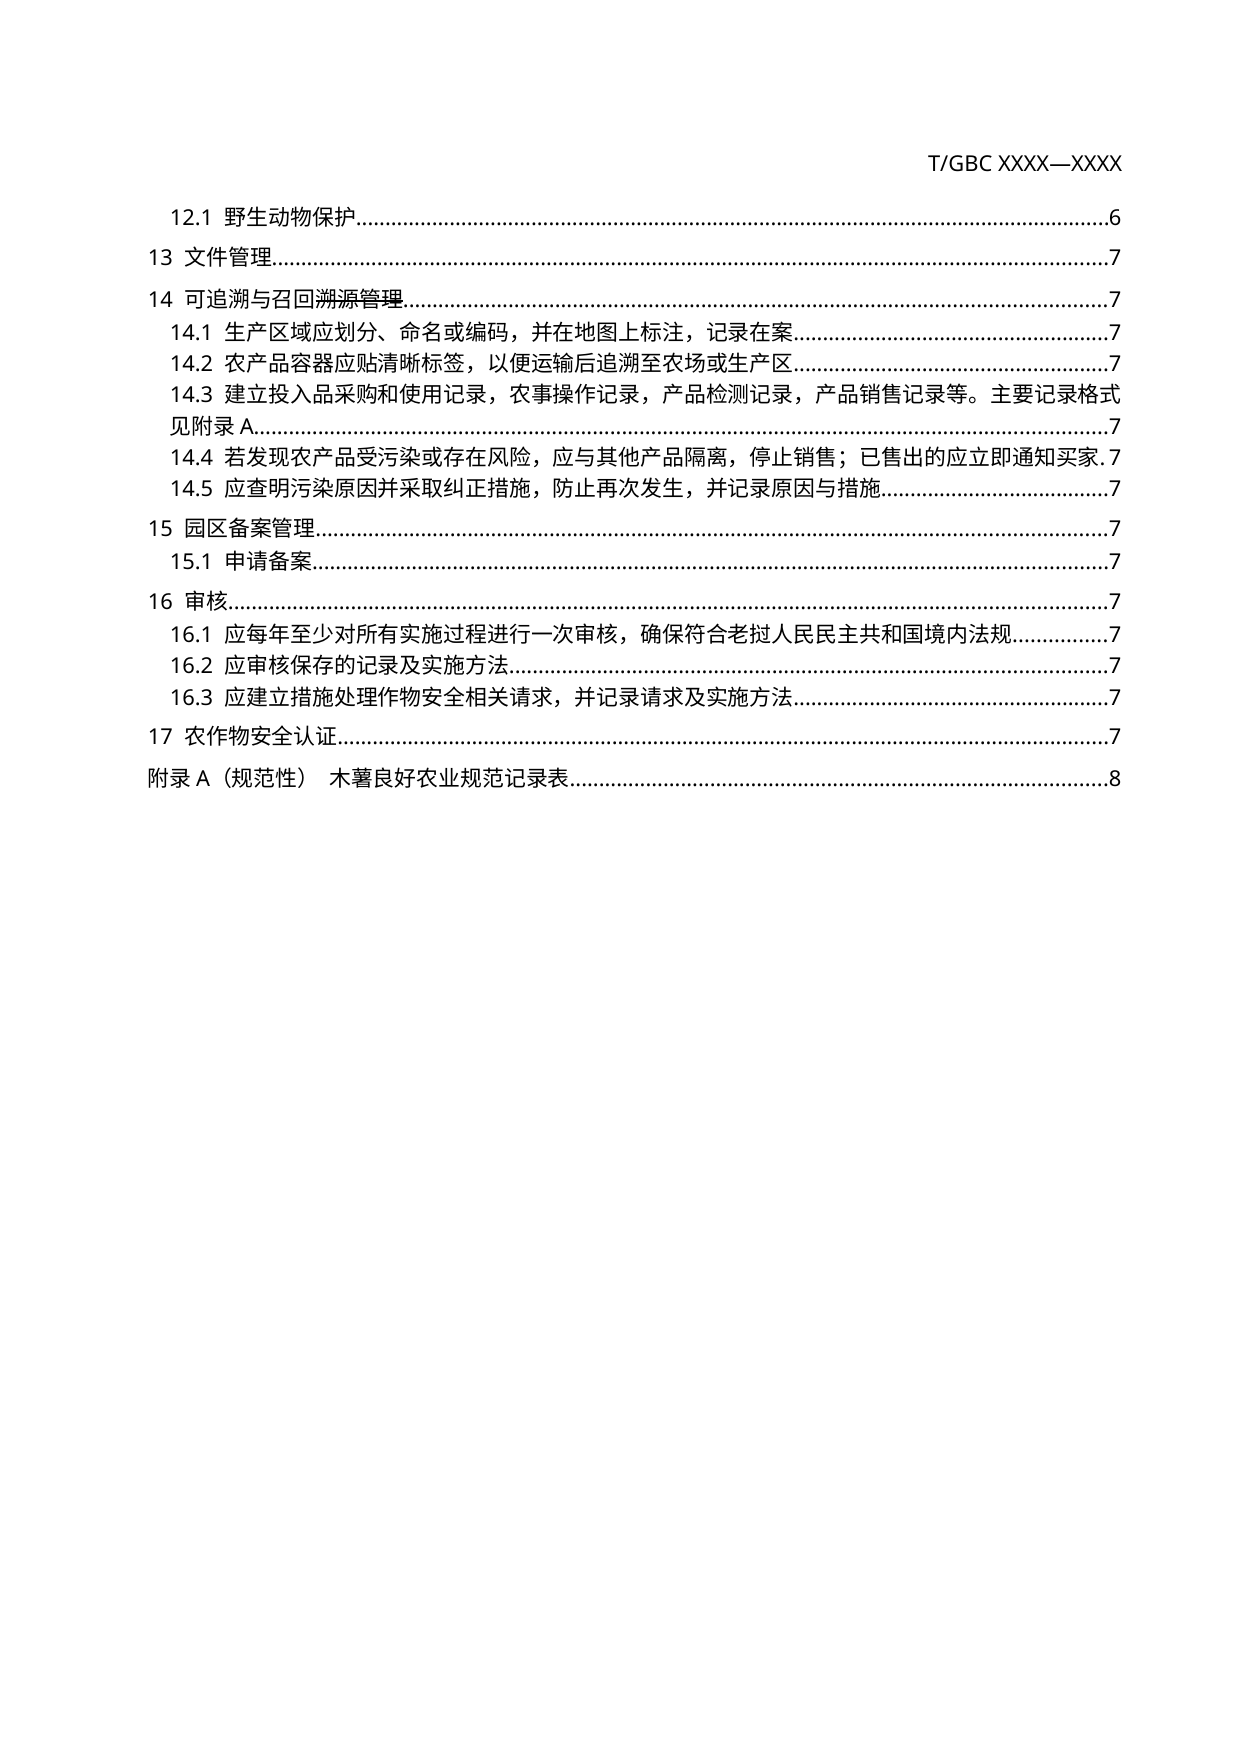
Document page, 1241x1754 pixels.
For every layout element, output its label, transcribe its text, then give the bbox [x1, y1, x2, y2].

text 16.3 应建立措施处理作物安全相关请求，并记录请求及实施方法 7 [169, 680, 1122, 711]
text 14.3 建立投入品采购和使用记录，农事操作记录，产品检测记录，产品销售记录等。主要记录格式见附录A 7 [169, 378, 1122, 440]
text 16 审核 7 [148, 576, 1122, 617]
text 16.1 应每年至少对所有实施过程进行一次审核，确保符合老挝人民民主共和国境内法规 7 [169, 617, 1122, 649]
text 16.2 应审核保存的记录及实施方法 7 [169, 649, 1122, 680]
text 14.4 若发现农产品受污染或存在风险，应与其他产品隔离，停止销售；已售出的应立即通知买家 7 [169, 440, 1122, 472]
text 15 园区备案管理 7 [148, 503, 1122, 544]
text 14.5 应查明污染原因并采取纠正措施，防止再次发生，并记录原因与措施 7 [169, 472, 1122, 503]
text 12.1 野生动物保护 6 [169, 201, 1122, 232]
text 14.1 生产区域应划分、命名或编码，并在地图上标注，记录在案 7 [169, 315, 1122, 347]
text 17 农作物安全认证 7 [148, 711, 1122, 753]
text 13 文件管理 7 [148, 232, 1122, 274]
text 14.2 农产品容器应贴清晰标签，以便运输后追溯至农场或生产区 7 [169, 347, 1122, 378]
text 15.1 申请备案 7 [169, 544, 1122, 576]
text 14 可追溯与召回溯源管理 7 [148, 274, 1122, 315]
text 附录A（规范性） 木薯良好农业规范记录表 8 [148, 753, 1122, 794]
